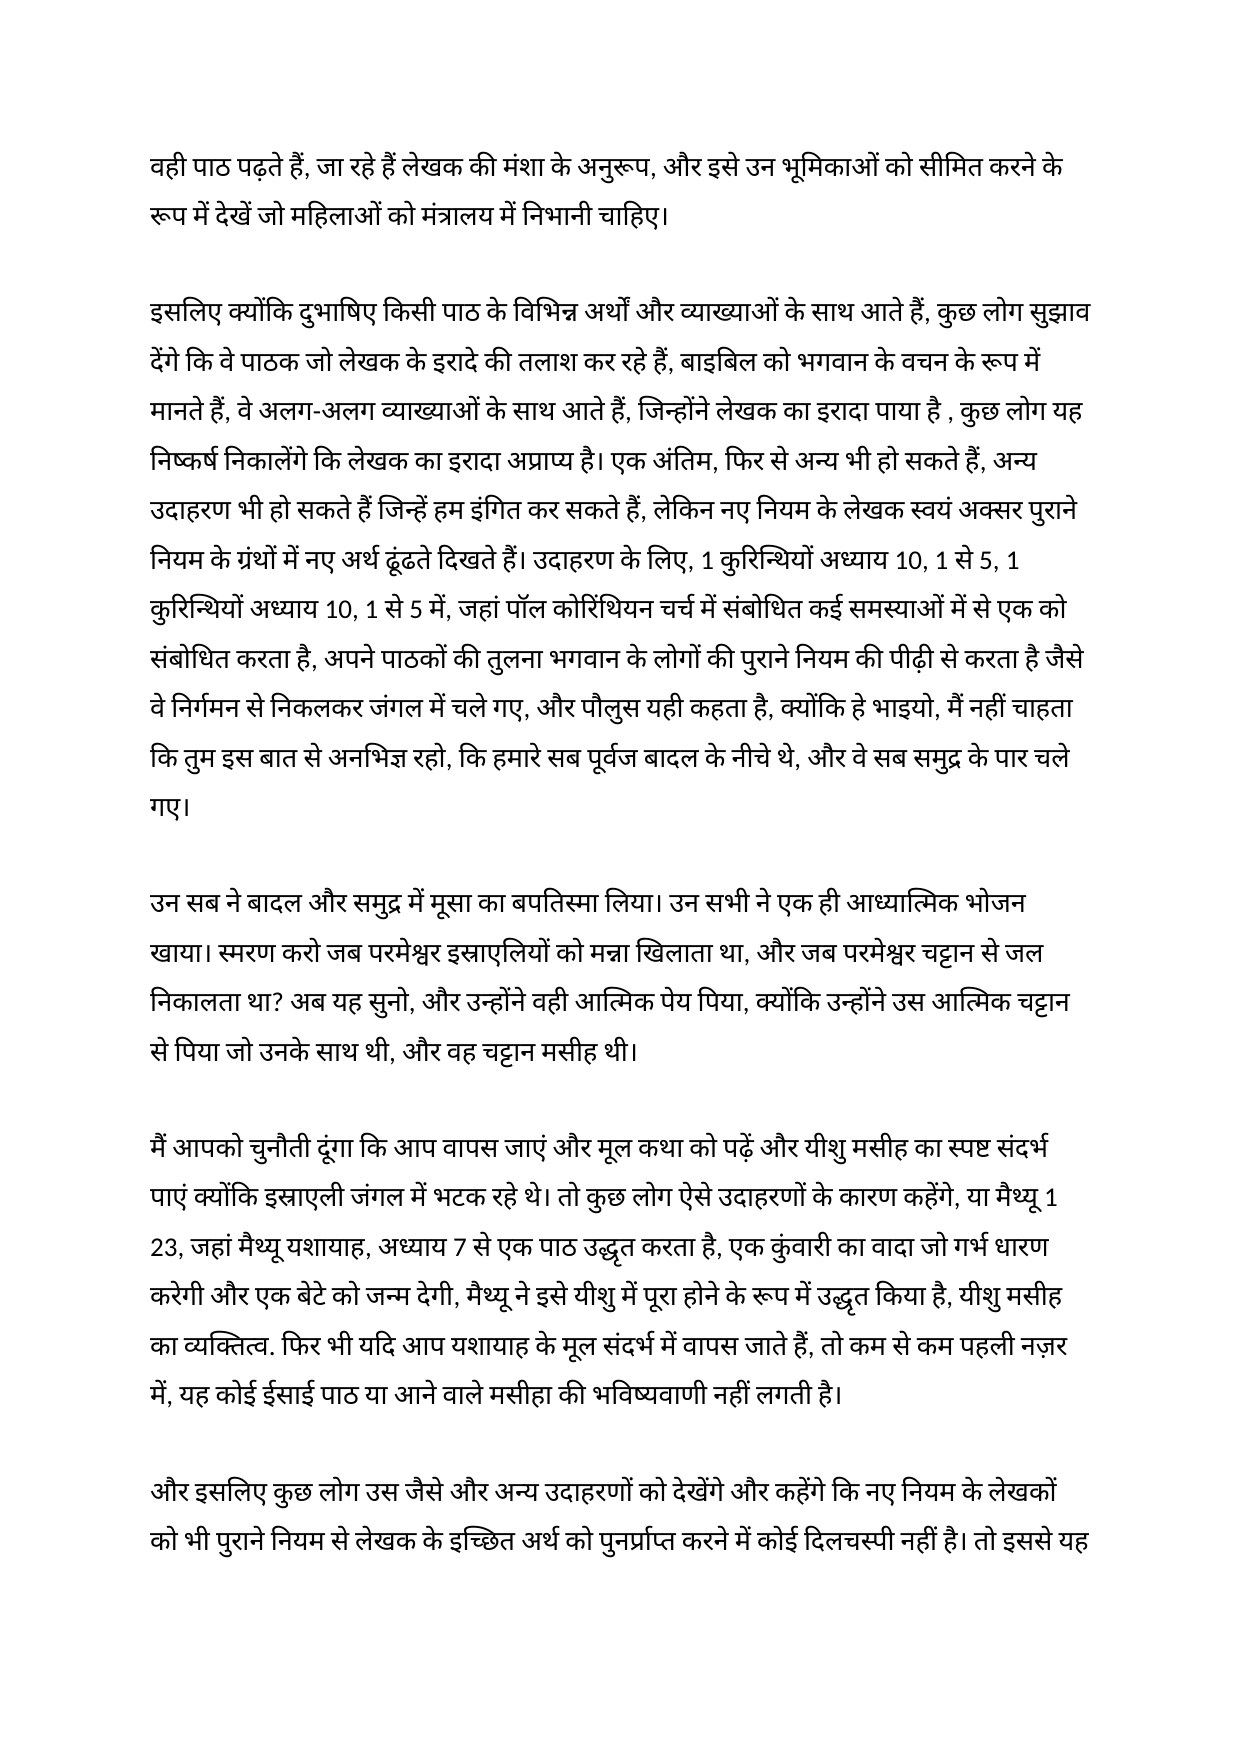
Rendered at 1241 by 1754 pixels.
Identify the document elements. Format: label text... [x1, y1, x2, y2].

text मैं आपको चुनौती दूंगा कि आप वापस जाएं और मूल कथा को पढ़ें और यीशु मसीह का स्पष्ट संदर्भ पाएं क्योंकि इस्राएली जंगल में भटक रहे थे। तो कुछ लोग ऐसे उदाहरणों के कारण कहेंगे, या मैथ्यू 1 23, जहां मैथ्यू यशायाह, अध्याय 7 से एक पाठ उद्धृत करता है, एक कुंवारी का वादा जो गर्भ धारण करेगी और एक बेटे को जन्म देगी, मैथ्यू ने इसे यीशु में पूरा होने के रूप में उद्धृत किया है, यीशु मसीह का व्यक्तित्व. फिर भी यदि आप यशायाह के मूल संदर्भ में वापस जाते हैं, तो कम से कम पहली नज़र में, यह कोई ईसाई पाठ या आने वाले मसीहा की भविष्यवाणी नहीं लगती है। [150, 1131, 1090, 1412]
text इसलिए क्योंकि दुभाषिए किसी पाठ के विभिन्न अर्थों और व्याख्याओं के साथ आते हैं, कुछ लोग सुझाव देंगे कि वे पाठक जो लेखक के इरादे की तलाश कर रहे हैं, बाइबिल को भगवान के वचन के रूप में मानते हैं, वे अलग-अलग व्याख्याओं के साथ आते हैं, जिन्होंने लेखक का इरादा पाया है , कुछ लोग यह निष्कर्ष निकालेंगे कि लेखक का इरादा अप्राप्य है। एक अंतिम, फिर से अन्य भी हो सकते हैं, अन्य उदाहरण भी हो सकते हैं जिन्हें हम इंगित कर सकते हैं, लेकिन नए नियम के लेखक स्वयं अक्सर पुराने नियम के ग्रंथों में नए अर्थ ढूंढते दिखते हैं। उदाहरण के लिए, 1 कुरिन्थियों अध्याय 10, 1 से 5, 1 कुरिन्थियों अध्याय 10, 1 से 5 में, जहां पॉल कोरिंथियन चर्च में संबोधित कई समस्याओं में से एक को संबोधित करता है, अपने पाठकों की तुलना भगवान के लोगों की पुराने नियम की पीढ़ी से करता है जैसे वे निर्गमन से निकलकर जंगल में चले गए, और पौलुस यही कहता है, क्योंकि हे भाइयो, मैं नहीं चाहता कि तुम इस बात से अनभिज्ञ रहो, कि हमारे सब पूर्वज बादल के नीचे थे, और वे सब समुद्र के पार चले गए। [150, 296, 1090, 823]
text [150, 1475, 1090, 1557]
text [150, 150, 1090, 232]
text उन सब ने बादल और समुद्र में मूसा का बपतिस्मा लिया। उन सभी ने एक ही आध्यात्मिक भोजन खाया। स्मरण करो जब परमेश्वर इस्राएलियों को मन्ना खिलाता था, और जब परमेश्वर चट्टान से जल निकालता था? अब यह सुनो, और उन्होंने वही आत्मिक पेय पिया, क्योंकि उन्होंने उस आत्मिक चट्टान से पिया जो उनके साथ थी, और वह चट्टान मसीह थी। [150, 887, 1090, 1068]
